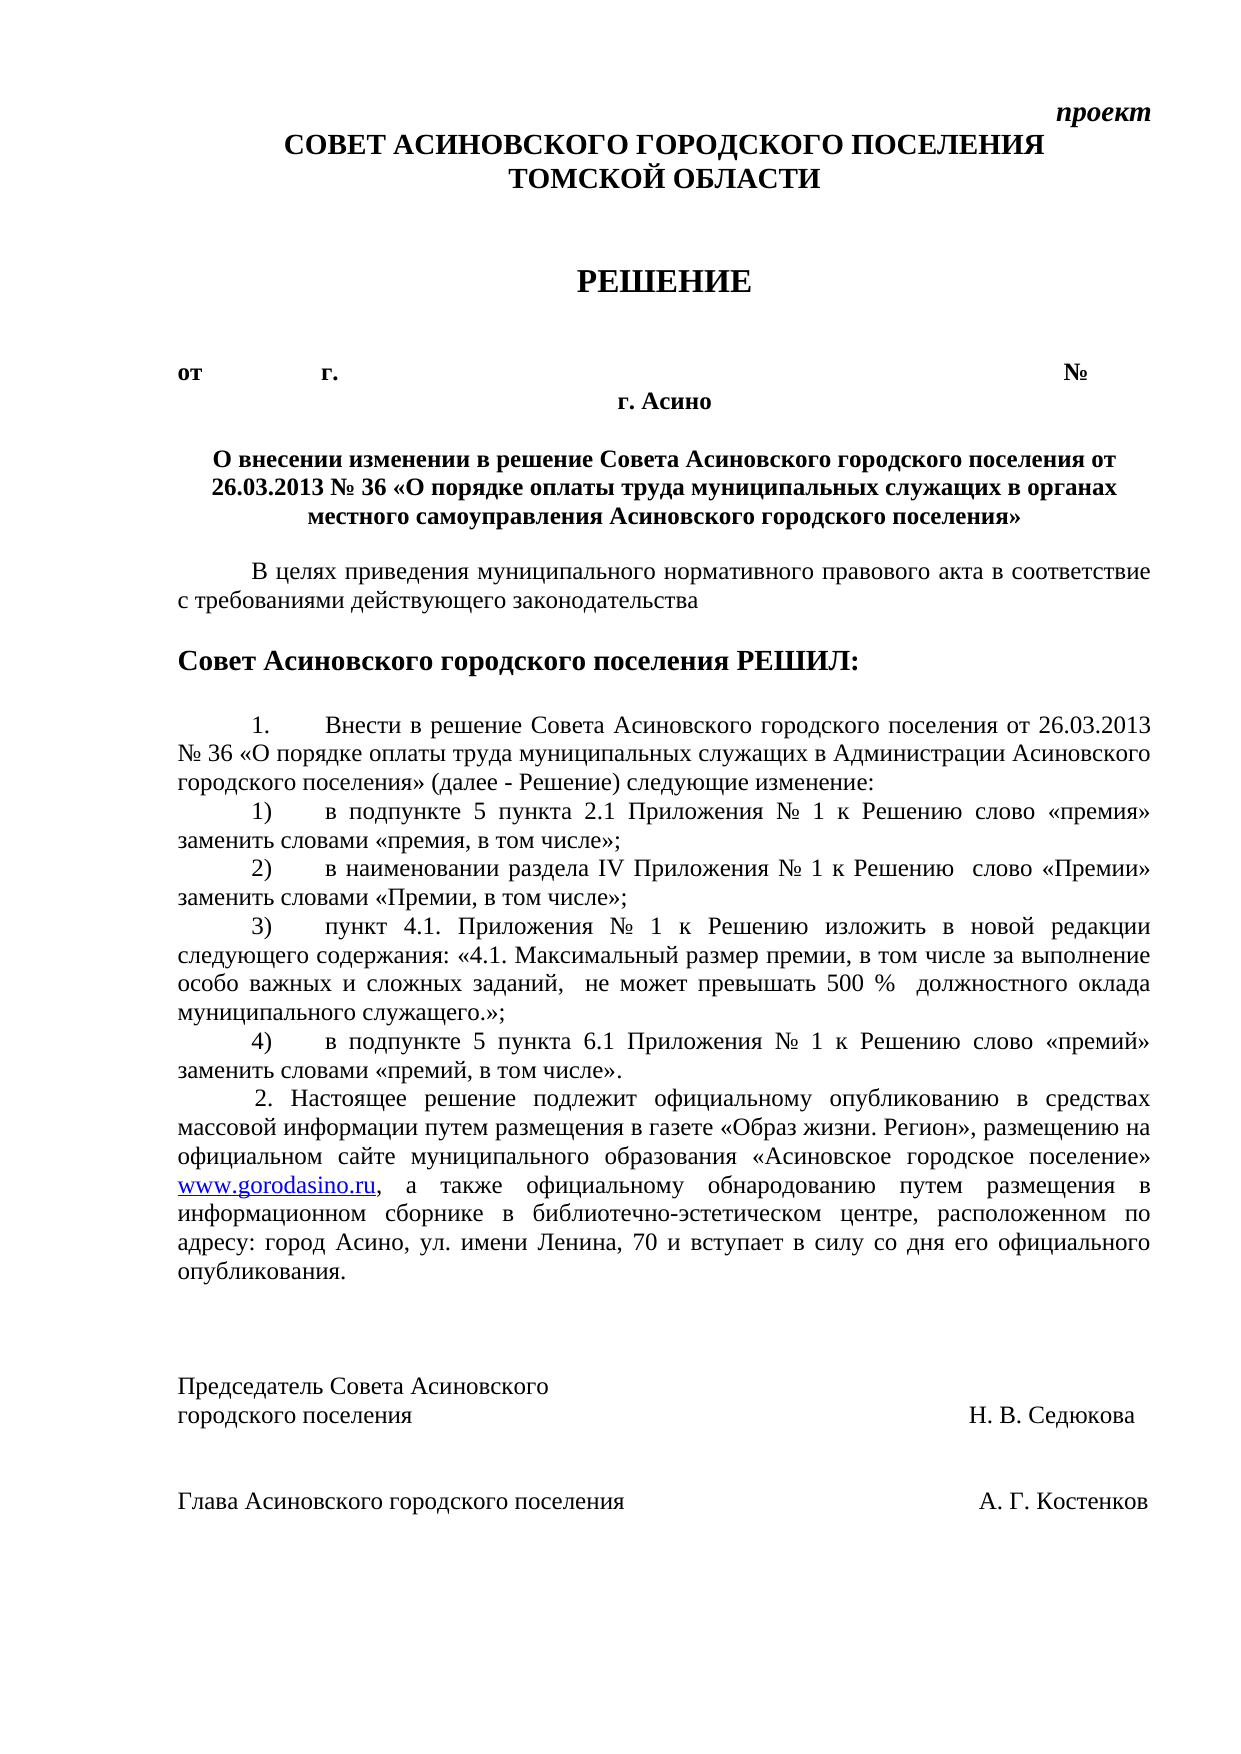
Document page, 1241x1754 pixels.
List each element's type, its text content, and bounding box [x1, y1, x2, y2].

text Совет Асиновского городского поселения РЕШИЛ: [177, 643, 1152, 676]
text Глава Асиновского городского поселения А. Г. Костенков [177, 1486, 1152, 1515]
list в подпункте 5 пункта 2.1 Приложения № 1 к Решению слово «премия» заменить словами «премия, в том числе»; [177, 796, 1152, 853]
list пункт 4.1. Приложения № 1 к Решению изложить в новой редакции следующего содержания: «4.1. Максимальный размер премии, в том числе за выполнение особо важных и сложных заданий, не может превышать 500 % должностного оклада муниципального служащего.»; [177, 911, 1152, 1026]
text РЕШЕНИЕ [177, 262, 1152, 300]
list Внести в решение Совета Асиновского городского поселения от 26.03.2013 № 36 «О порядке оплаты труда муниципальных служащих в Администрации Асиновского городского поселения» (далее - Решение) следующие изменение: [177, 710, 1152, 796]
text г. Асино [177, 386, 1152, 415]
list в наименовании раздела IV Приложения № 1 к Решению слово «Премии» заменить словами «Премии, в том числе»; [177, 853, 1152, 911]
text ТОМСКОЙ ОБЛАСТИ [177, 161, 1152, 194]
text Председатель Совета Асиновского [177, 1371, 1152, 1400]
text 2. Настоящее решение подлежит официальному опубликованию в средствах массовой информации путем размещения в газете «Образ жизни. Регион», размещению на официальном сайте муниципального образования «Асиновское городское поселение» www.gorodasino.ru, а также официальному обнародованию путем размещения в информационном сборнике в библиотечно-эстетическом центре, расположенном по адресу: город Асино, ул. имени Ленина, 70 и вступает в силу со дня его официального опубликования. [177, 1083, 1152, 1285]
list в подпункте 5 пункта 6.1 Приложения № 1 к Решению слово «премий» заменить словами «премий, в том числе». [177, 1026, 1152, 1083]
text В целях приведения муниципального нормативного правового акта в соответствие с требованиями действующего законодательства [177, 556, 1152, 614]
text проект [177, 94, 1152, 127]
text СОВЕТ АСИНОВСКОГО ГОРОДСКОГО ПОСЕЛЕНИЯ [177, 127, 1152, 161]
text городского поселения Н. В. Седюкова [177, 1400, 1152, 1428]
text от г. № [177, 357, 1152, 386]
text О внесении изменении в решение Совета Асиновского городского поселения от 26.03.2013 № 36 «О порядке оплаты труда муниципальных служащих в органах местного самоуправления Асиновского городского поселения» [177, 444, 1152, 530]
